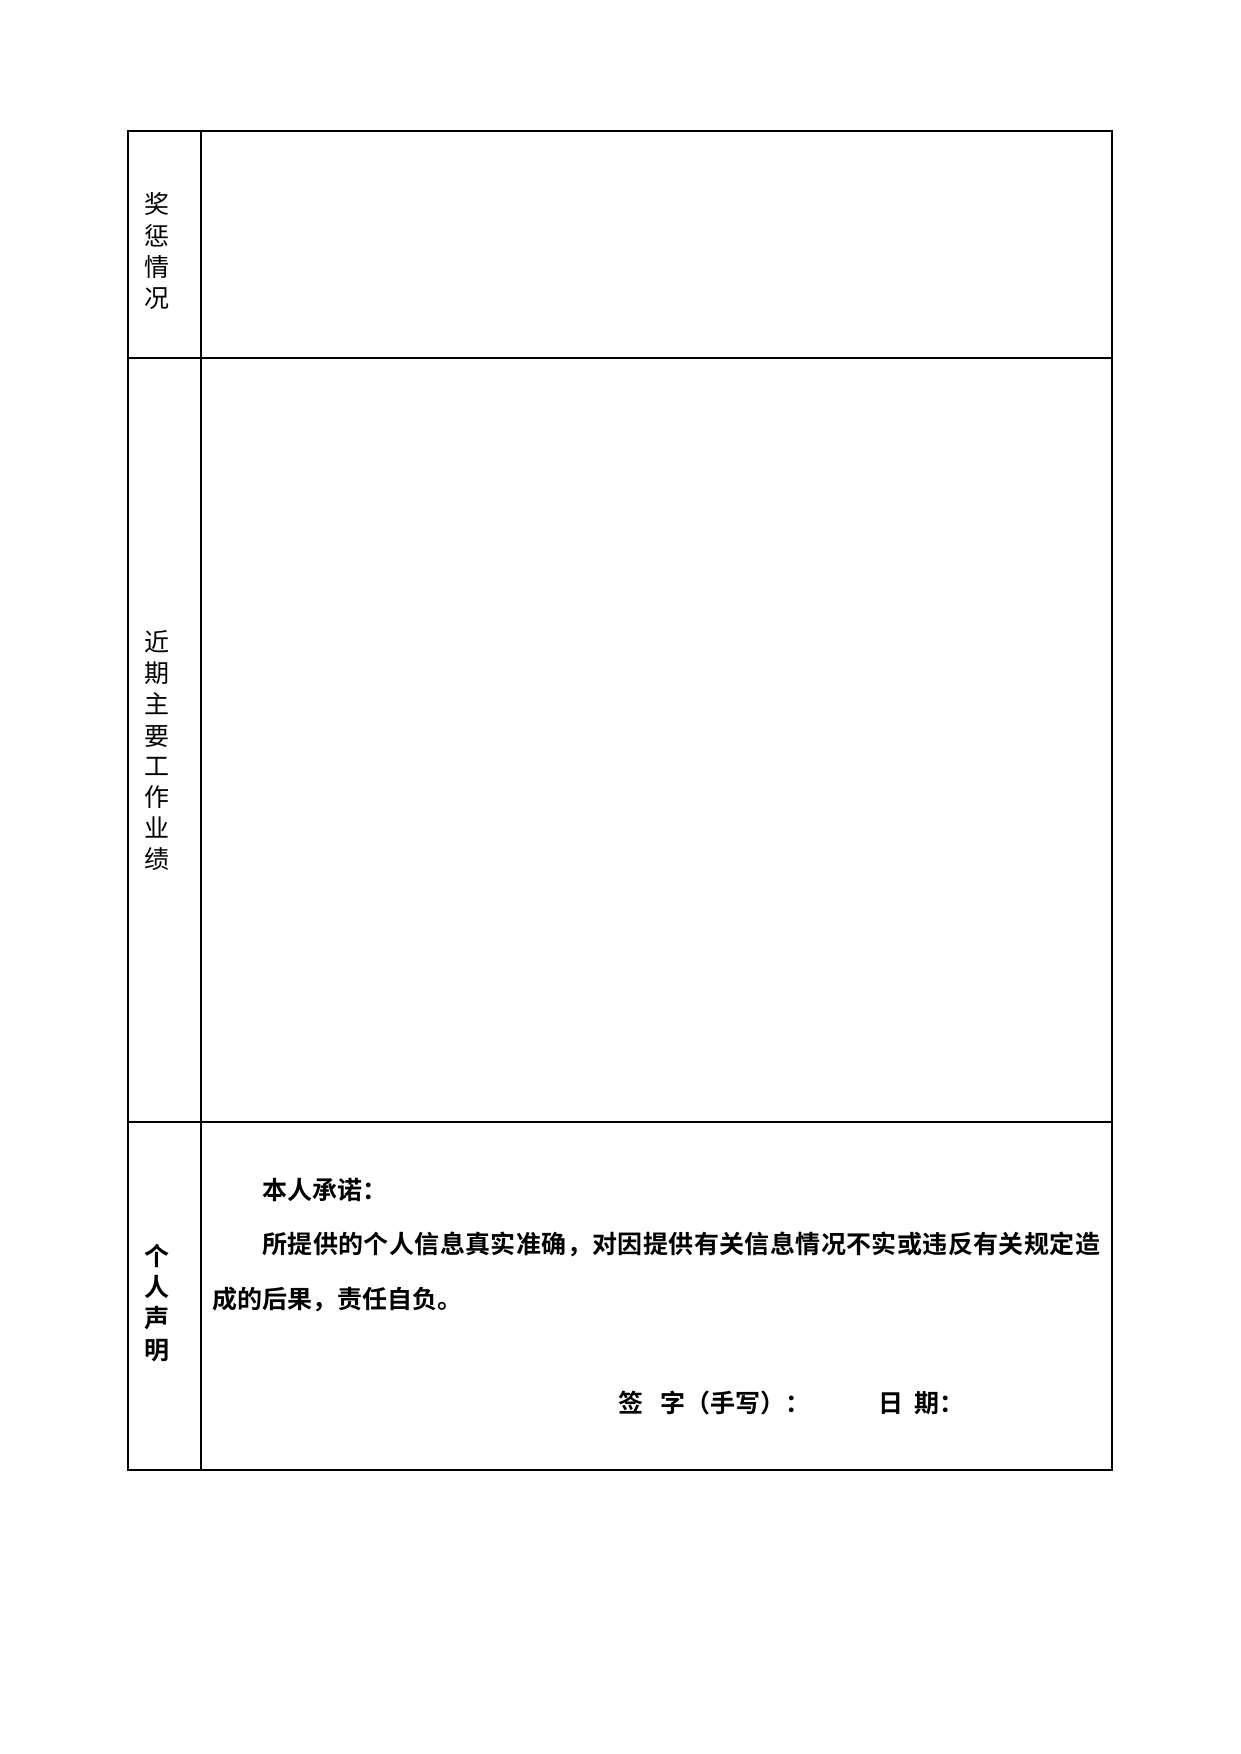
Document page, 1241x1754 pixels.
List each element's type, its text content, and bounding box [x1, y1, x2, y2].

table_cell [202, 359, 1111, 1121]
table_header 奖 惩 情 况 [129, 132, 200, 357]
table_cell 近 期 主 要 工 作 业 绩 [129, 359, 200, 1121]
table_cell 个 人 声 明 [129, 1123, 200, 1469]
table_cell 本人承诺： 所提供的个人信息真实准确，对因提供有关信息情况不实或违反有关规定造成的后果，责任自负。 签 字（手写）： 日 期： [202, 1123, 1111, 1469]
table_header [202, 132, 1111, 357]
